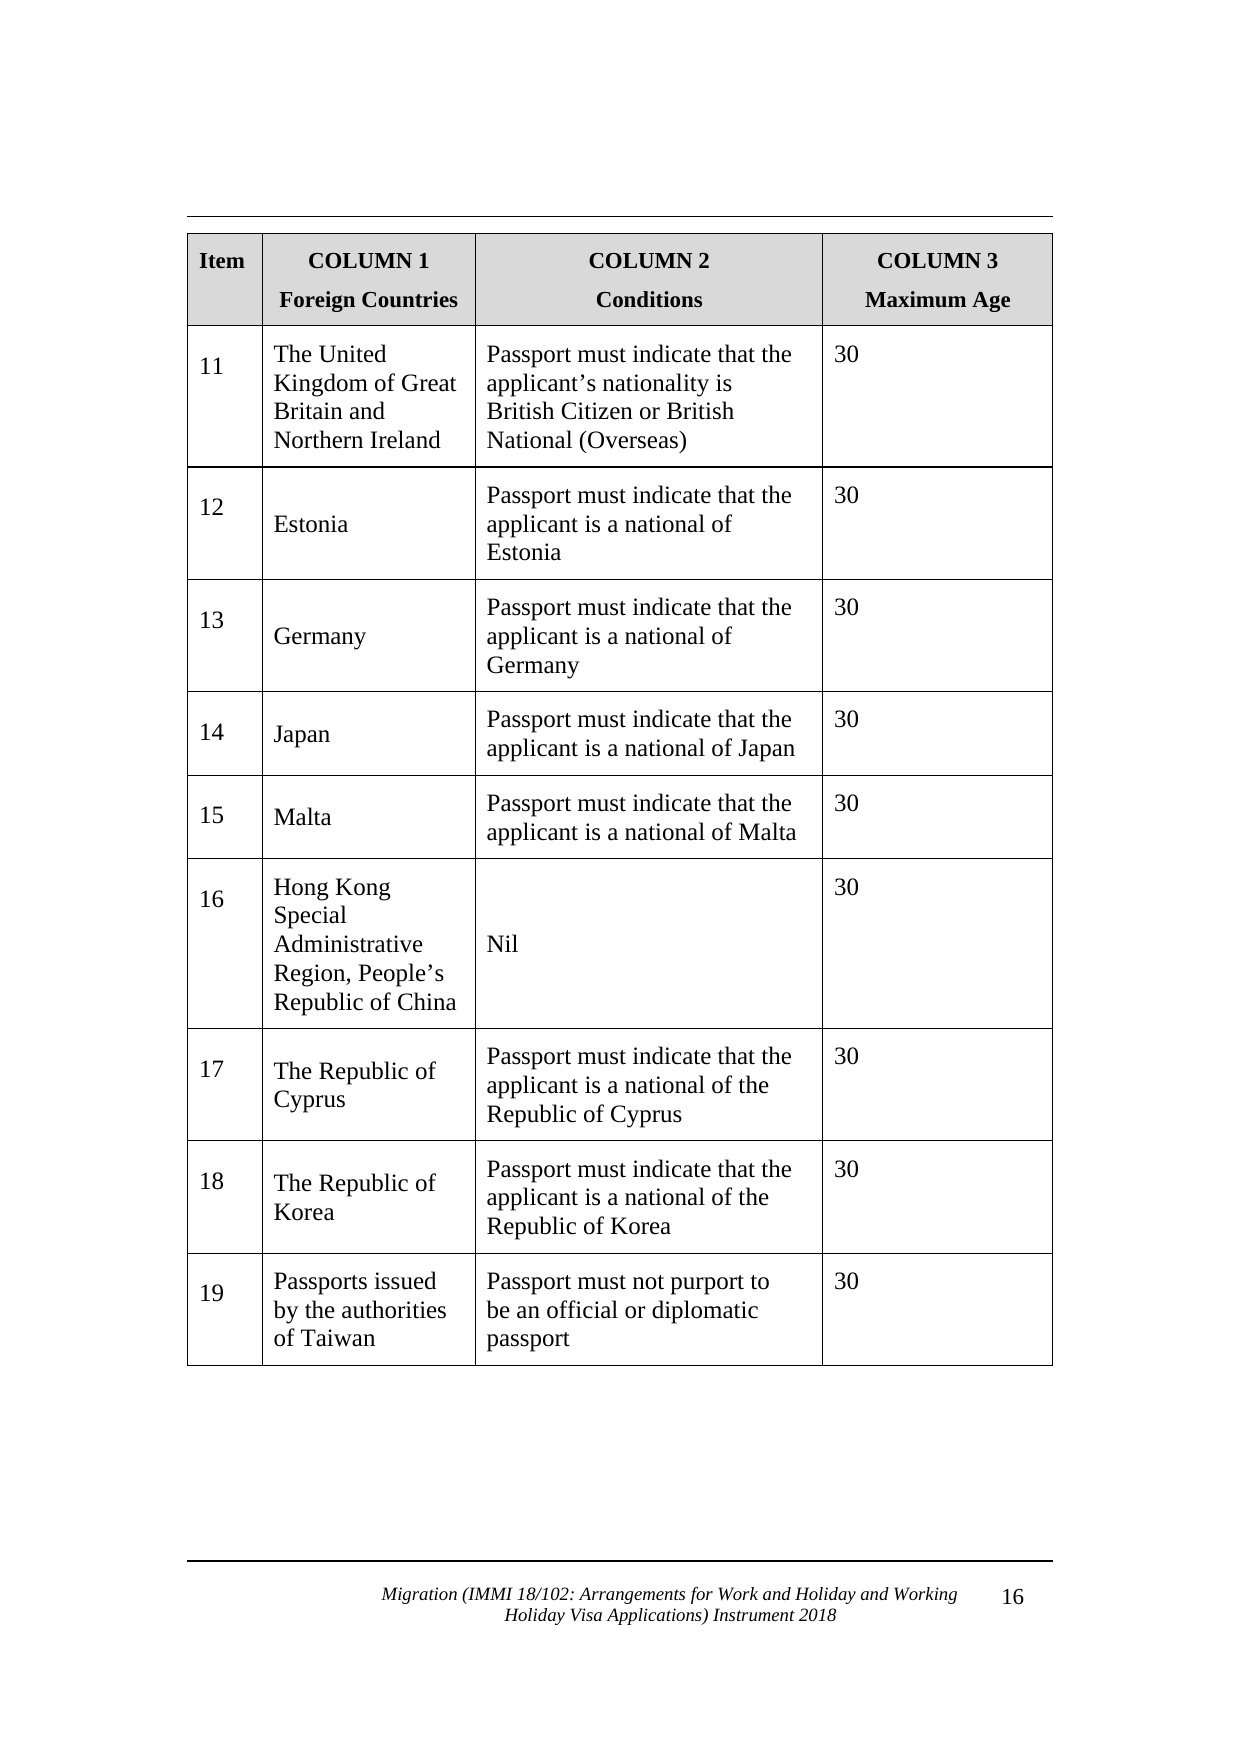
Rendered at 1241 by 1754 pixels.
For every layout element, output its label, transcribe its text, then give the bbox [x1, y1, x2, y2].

table_cell Passport must indicate that the applicant is a national of Malta [476, 776, 822, 858]
table_cell 30 [823, 692, 1052, 774]
table_header COLUMN 1 Foreign Countries [263, 234, 475, 325]
table_cell The Republic of Cyprus [263, 1029, 475, 1140]
table_cell 11 [188, 326, 262, 466]
table_cell 30 [823, 776, 1052, 858]
table_cell The United Kingdom of Great Britain and Northern Ireland [263, 326, 475, 466]
table_cell 30 [823, 580, 1052, 691]
table_cell 30 [823, 1029, 1052, 1140]
table_cell Passport must not purport to be an official or diplomatic passport [476, 1254, 822, 1365]
table_cell Passports issued by the authorities of Taiwan [263, 1254, 475, 1365]
table_cell 15 [188, 776, 262, 858]
table_cell Passport must indicate that the applicant is a national of the Republic of Cyprus [476, 1029, 822, 1140]
table_cell 16 [188, 859, 262, 1028]
table_cell Hong Kong Special Administrative Region, People’s Republic of China [263, 859, 475, 1028]
table_cell 30 [823, 1141, 1052, 1252]
table_cell Passport must indicate that the applicant is a national of the Republic of Korea [476, 1141, 822, 1252]
table_cell 17 [188, 1029, 262, 1140]
table_cell Passport must indicate that the applicant is a national of Germany [476, 580, 822, 691]
table_cell 14 [188, 692, 262, 774]
table_cell 30 [823, 468, 1052, 579]
table_cell 12 [188, 468, 262, 579]
table_cell Passport must indicate that the applicant is a national of Estonia [476, 468, 822, 579]
table_cell 30 [823, 859, 1052, 1028]
table_header COLUMN 2 Conditions [476, 234, 822, 325]
table_cell The Republic of Korea [263, 1141, 475, 1252]
table_header Item [188, 234, 262, 325]
table_cell Estonia [263, 468, 475, 579]
table_cell Passport must indicate that the applicant is a national of Japan [476, 692, 822, 774]
table_cell Japan [263, 692, 475, 774]
table_cell 30 [823, 326, 1052, 466]
table_header COLUMN 3 Maximum Age [823, 234, 1052, 325]
table_cell 18 [188, 1141, 262, 1252]
table_cell 13 [188, 580, 262, 691]
table_cell 30 [823, 1254, 1052, 1365]
table_cell Passport must indicate that the applicant’s nationality is British Citizen or British National (Overseas) [476, 326, 822, 466]
table_cell Malta [263, 776, 475, 858]
table_cell Nil [476, 859, 822, 1028]
table_cell Germany [263, 580, 475, 691]
table_cell 19 [188, 1254, 262, 1365]
